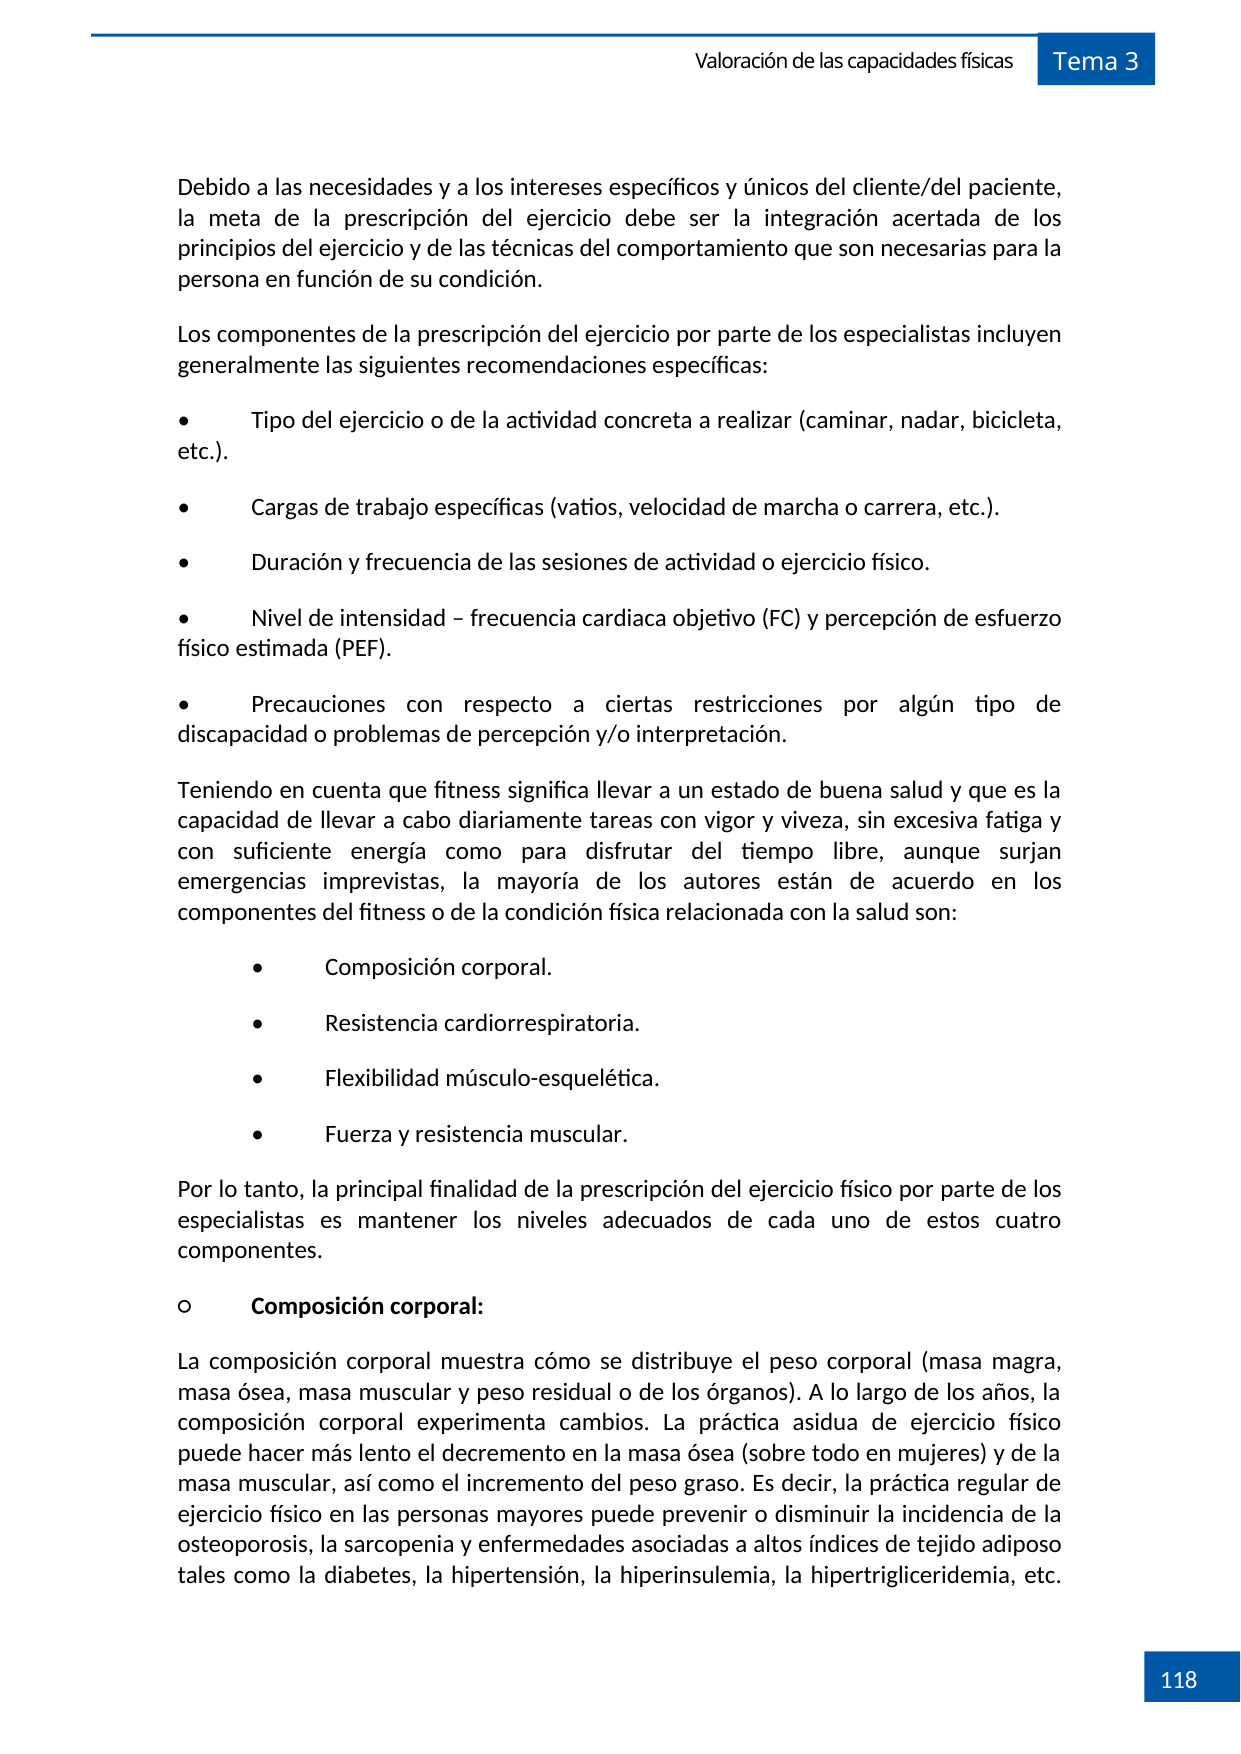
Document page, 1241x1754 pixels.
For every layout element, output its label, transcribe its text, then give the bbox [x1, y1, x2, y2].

text Los componentes de la prescripción del ejercicio por parte de los especialistas incluyen generalmente las siguientes recomendaciones específicas: [177, 318, 1063, 379]
text • Flexibilidad músculo-esquelética. [177, 1062, 1063, 1093]
text • Precauciones con respecto a ciertas restricciones por algún tipo de discapacidad o problemas de percepción y/o interpretación. [177, 688, 1063, 749]
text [177, 1346, 1063, 1590]
text Debido a las necesidades y a los intereses específicos y únicos del cliente/del paciente, la meta de la prescripción del ejercicio debe ser la integración acertada de los principios del ejercicio y de las técnicas del comportamiento que son necesarias para la persona en función de su condición. [177, 171, 1063, 293]
text Por lo tanto, la principal finalidad de la prescripción del ejercicio físico por parte de los especialistas es mantener los niveles adecuados de cada uno de estos cuatro componentes. [177, 1173, 1063, 1265]
text • Composición corporal. [177, 951, 1063, 982]
text • Duración y frecuencia de las sesiones de actividad o ejercicio físico. [177, 546, 1063, 577]
text ○ Composición corporal: [177, 1290, 1063, 1321]
text • Resistencia cardiorrespiratoria. [177, 1007, 1063, 1037]
text Teniendo en cuenta que fitness significa llevar a un estado de buena salud y que es la capacidad de llevar a cabo diariamente tareas con vigor y viveza, sin excesiva fatiga y con suficiente energía como para disfrutar del tiempo libre, aunque surjan emergencias imprevistas, la mayoría de los autores están de acuerdo en los componentes del fitness o de la condición física relacionada con la salud son: [177, 774, 1063, 926]
text • Tipo del ejercicio o de la actividad concreta a realizar (caminar, nadar, bicicleta, etc.). [177, 404, 1063, 466]
text • Nivel de intensidad – frecuencia cardiaca objetivo (FC) y percepción de esfuerzo físico estimada (PEF). [177, 602, 1063, 663]
text • Fuerza y resistencia muscular. [177, 1118, 1063, 1148]
text • Cargas de trabajo específicas (vatios, velocidad de marcha o carrera, etc.). [177, 491, 1063, 521]
